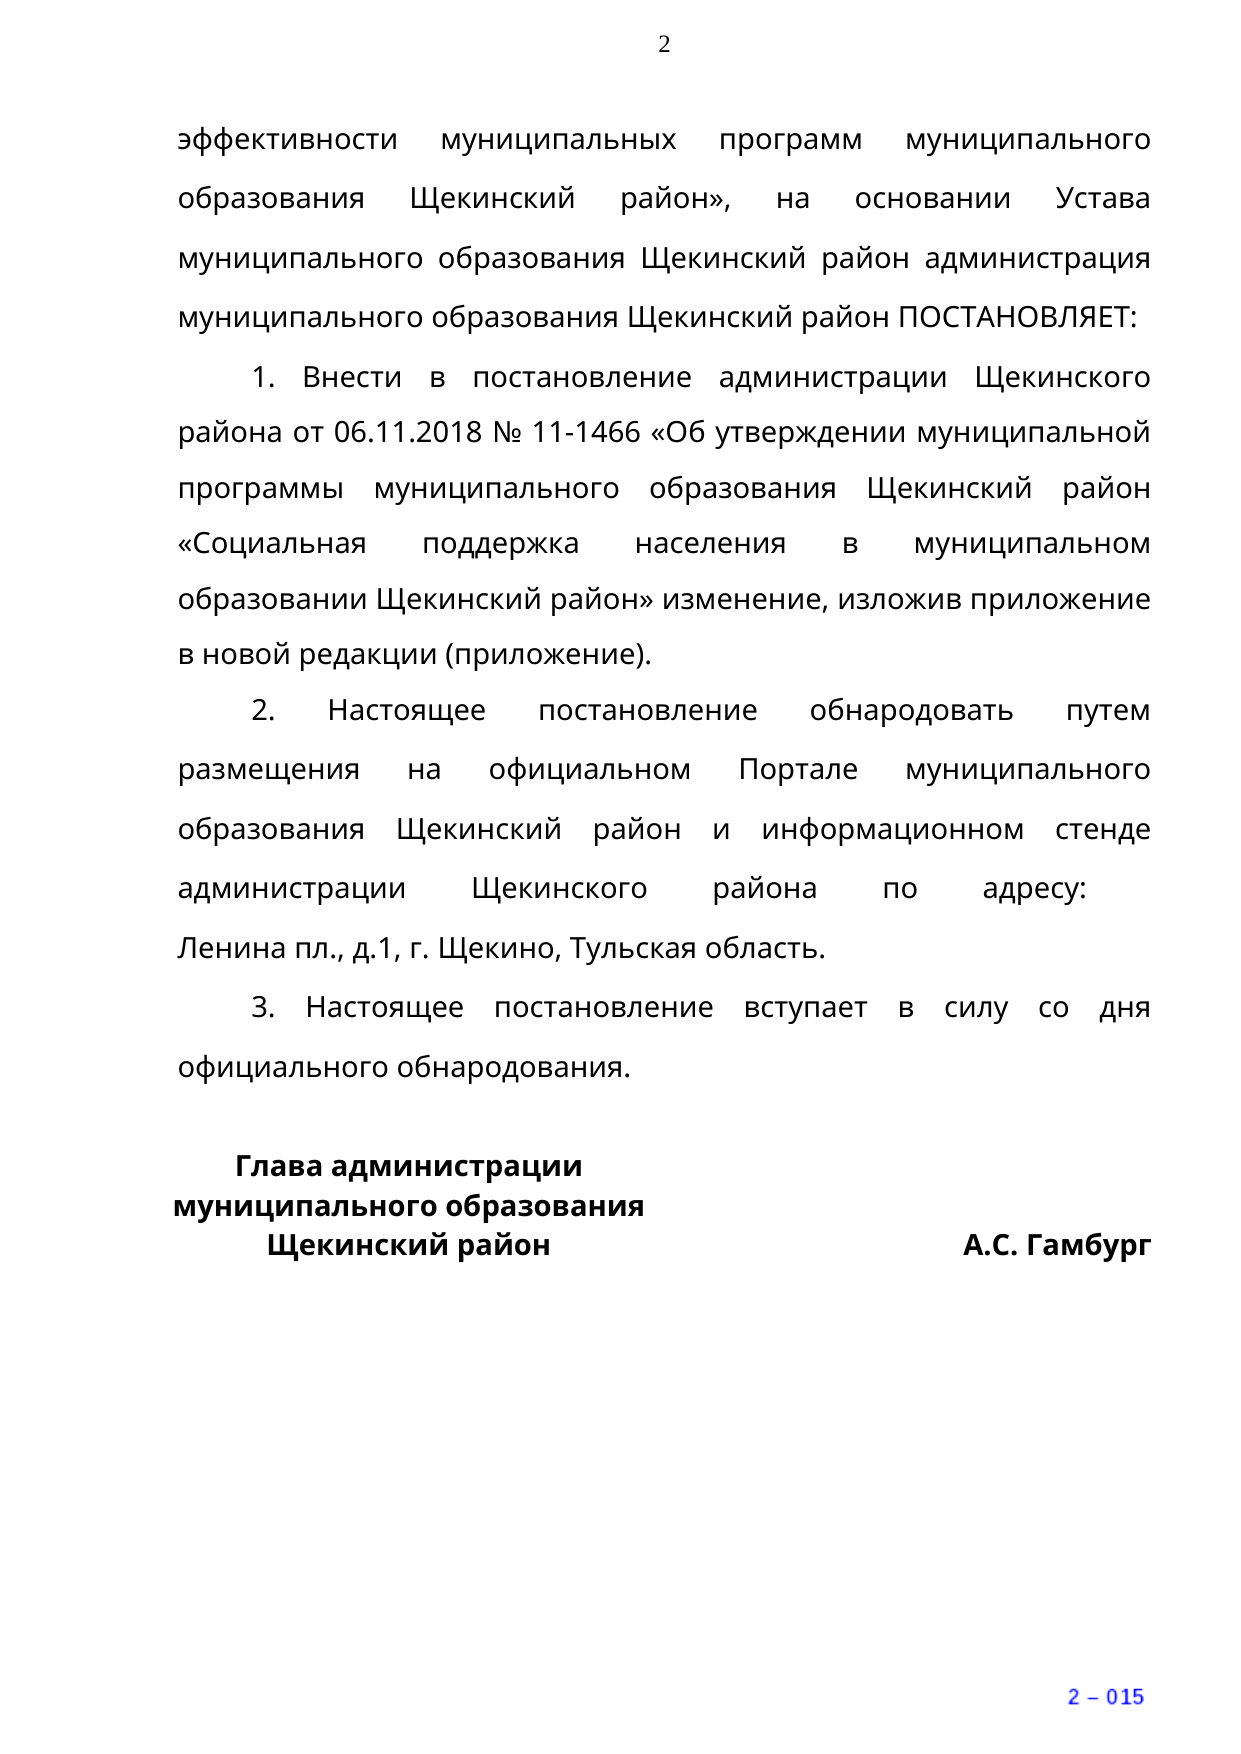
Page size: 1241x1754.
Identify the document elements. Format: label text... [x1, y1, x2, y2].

text 3. Настоящее постановление вступает в силу со дня официального обнародования. [177, 987, 1152, 1086]
text 1. Внести в постановление администрации Щекинского района от 06.11.2018 № 11-1466 «Об утверждении муниципальной программы муниципального образования Щекинский район «Социальная поддержка населения в муниципальном образовании Щекинский район» изменение, изложив приложение в новой редакции (приложение). [177, 356, 1152, 673]
table_header Глава администрации муниципального образования Щекинский район [155, 1145, 663, 1264]
text 2. Настоящее постановление обнародовать путем размещения на официальном Портале муниципального образования Щекинский район и информационном стенде администрации Щекинского района по адресу: Ленина пл., д.1, г. Щекино, Тульская область. [177, 689, 1152, 967]
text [177, 118, 1152, 336]
table_header А.С. Гамбург [663, 1145, 1163, 1264]
